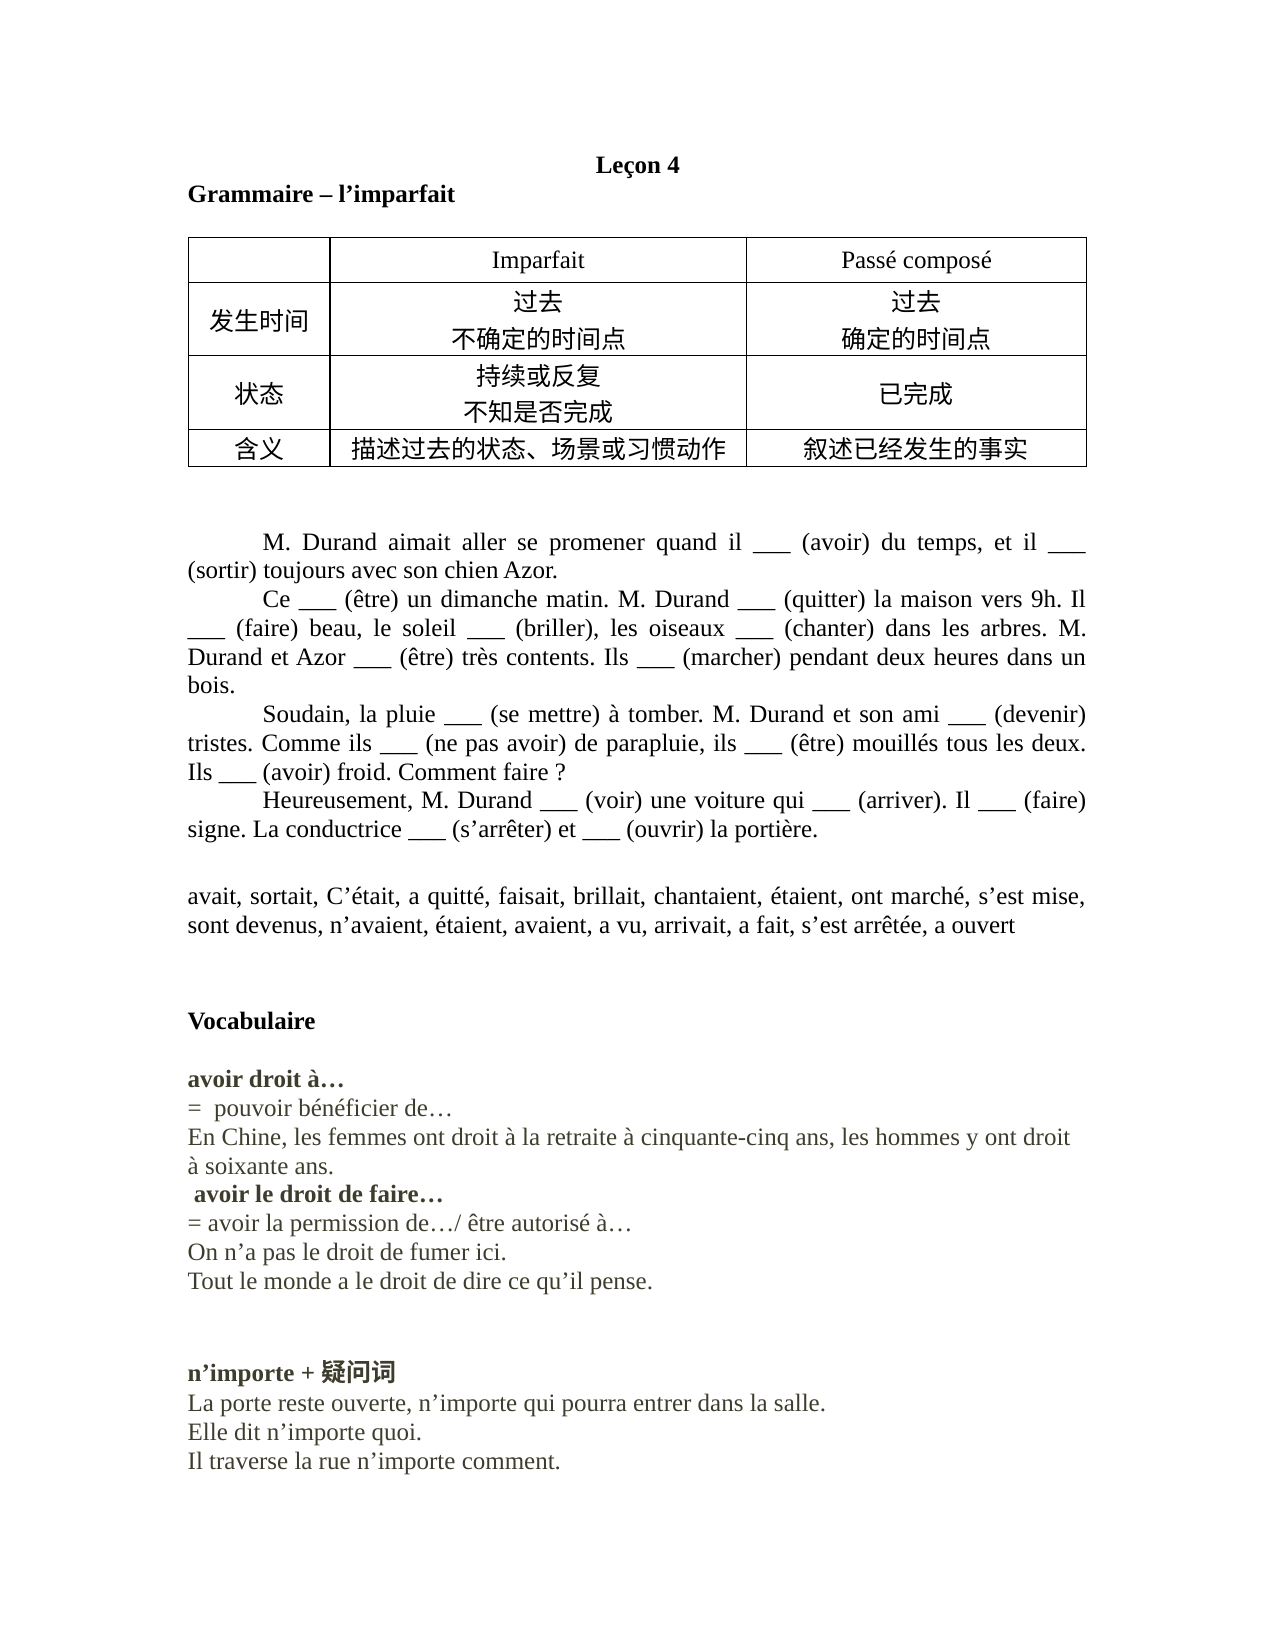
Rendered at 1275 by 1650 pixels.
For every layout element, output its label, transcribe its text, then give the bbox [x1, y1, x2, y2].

subtitle = pouvoir bénéficier de… [187, 1093, 1087, 1122]
text M. Durand aimait aller se promener quand il ___ (avoir) du temps, et il ___ (sortir) toujours avec son chien Azor. [187, 527, 1087, 584]
table_cell 叙述已经发生的事实 [747, 430, 1086, 466]
subtitle Leçon 4 [187, 150, 1087, 179]
subtitle Vocabulaire [187, 1006, 1087, 1035]
subtitle Grammaire – l’imparfait [187, 179, 1087, 207]
subtitle = avoir la permission de…/ être autorisé à… [187, 1208, 1087, 1237]
table_cell 描述过去的状态、场景或习惯动作 [331, 430, 746, 466]
table_header [189, 238, 329, 282]
table_header Imparfait [331, 238, 746, 282]
subtitle avoir droit à… [187, 1064, 1087, 1093]
table_cell 含义 [189, 430, 329, 466]
table_cell 状态 [189, 356, 329, 429]
table_header Passé composé [747, 238, 1086, 282]
subtitle En Chine, les femmes ont droit à la retraite à cinquante-cinq ans, les hommes y ont droit à soixante ans. [187, 1122, 1087, 1179]
text Ce ___ (être) un dimanche matin. M. Durand ___ (quitter) la maison vers 9h. Il ___ (faire) beau, le soleil ___ (briller), les oiseaux ___ (chanter) dans les arbres. M. Durand et Azor ___ (être) très contents. Ils ___ (marcher) pendant deux heures dans un bois. [187, 584, 1087, 699]
subtitle Il traverse la rue n’importe comment. [187, 1446, 1087, 1474]
table_cell 过去 确定的时间点 [747, 283, 1086, 355]
subtitle Elle dit n’importe quoi. [187, 1417, 1087, 1446]
text Soudain, la pluie ___ (se mettre) à tomber. M. Durand et son ami ___ (devenir) tristes. Comme ils ___ (ne pas avoir) de parapluie, ils ___ (être) mouillés tous les deux. Ils ___ (avoir) froid. Comment faire ? [187, 699, 1087, 786]
table_cell 持续或反复 不知是否完成 [331, 356, 746, 429]
table_cell 发生时间 [189, 283, 329, 355]
subtitle avoir le droit de faire… [187, 1179, 1087, 1208]
text Heureusement, M. Durand ___ (voir) une voiture qui ___ (arriver). Il ___ (faire) signe. La conductrice ___ (s’arrêter) et ___ (ouvrir) la portière. [187, 786, 1087, 843]
text avait, sortait, C’était, a quitté, faisait, brillait, chantaient, étaient, ont marché, s’est mise, sont devenus, n’avaient, étaient, avaient, a vu, arrivait, a fait, s’est arrêtée, a ouvert [187, 881, 1087, 939]
table_cell 已完成 [747, 356, 1086, 429]
subtitle La porte reste ouverte, n’importe qui pourra entrer dans la salle. [187, 1388, 1087, 1417]
subtitle On n’a pas le droit de fumer ici. [187, 1237, 1087, 1266]
subtitle n’importe + 疑问词 [187, 1352, 1087, 1388]
subtitle Tout le monde a le droit de dire ce qu’il pense. [187, 1266, 1087, 1294]
table_cell 过去 不确定的时间点 [331, 283, 746, 355]
